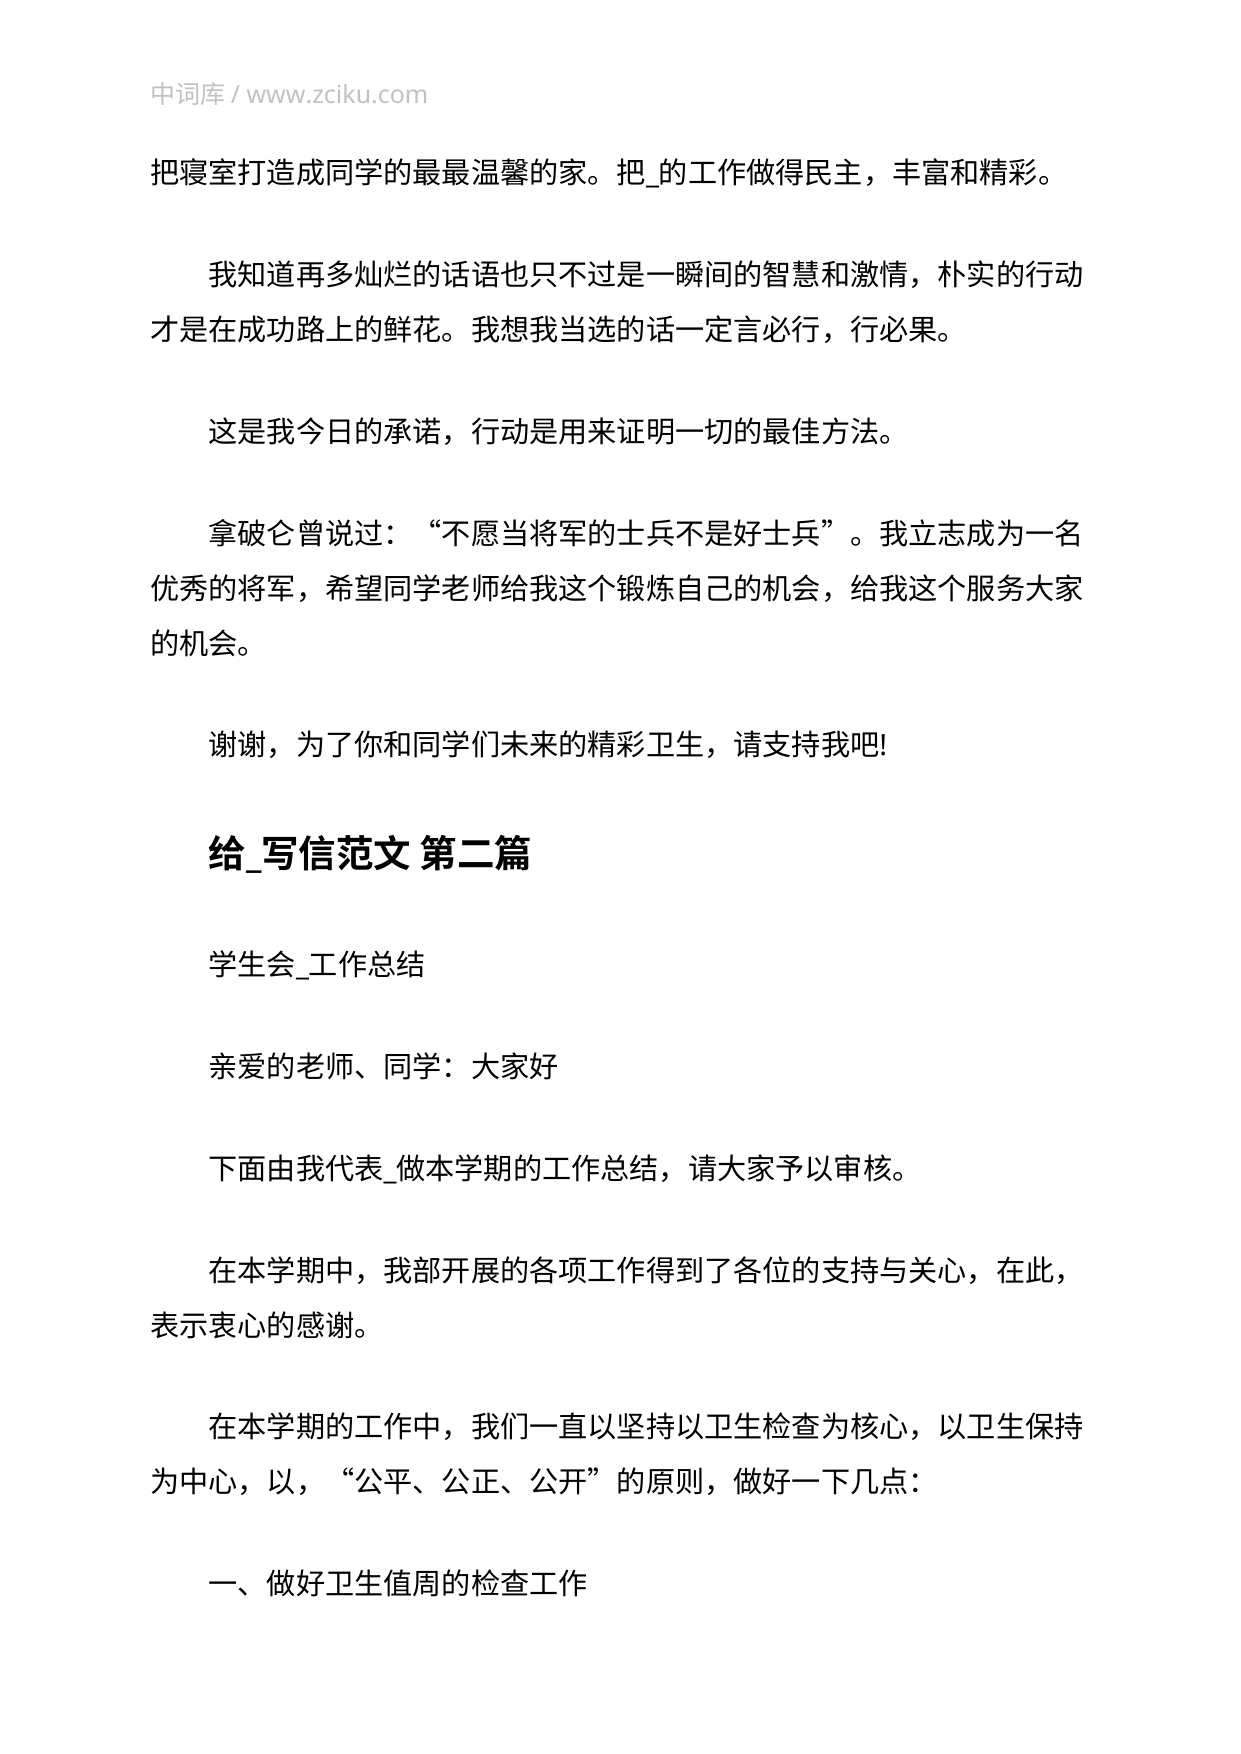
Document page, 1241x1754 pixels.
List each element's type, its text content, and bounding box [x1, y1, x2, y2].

text 谢谢，为了你和同学们未来的精彩卫生，请支持我吧! [150, 722, 1090, 764]
text 一、做好卫生值周的检查工作 [150, 1561, 1090, 1603]
text 学生会_工作总结 [150, 942, 1090, 984]
text 亲爱的老师、同学：大家好 [150, 1043, 1090, 1086]
text 我知道再多灿烂的话语也只不过是一瞬间的智慧和激情，朴实的行动才是在成功路上的鲜花。我想我当选的话一定言必行，行必果。 [150, 252, 1090, 349]
text 拿破仑曾说过：“不愿当将军的士兵不是好士兵”。我立志成为一名优秀的将军，希望同学老师给我这个锻炼自己的机会，给我这个服务大家的机会。 [150, 510, 1090, 662]
text 在本学期的工作中，我们一直以坚持以卫生检查为核心，以卫生保持为中心，以，“公平、公正、公开”的原则，做好一下几点： [150, 1404, 1090, 1501]
text 这是我今日的承诺，行动是用来证明一切的最佳方法。 [150, 409, 1090, 451]
text 给_写信范文 第二篇 [150, 824, 1090, 878]
text 下面由我代表_做本学期的工作总结，请大家予以审核。 [150, 1145, 1090, 1188]
text 在本学期中，我部开展的各项工作得到了各位的支持与关心，在此，表示衷心的感谢。 [150, 1247, 1090, 1344]
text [150, 150, 1090, 192]
